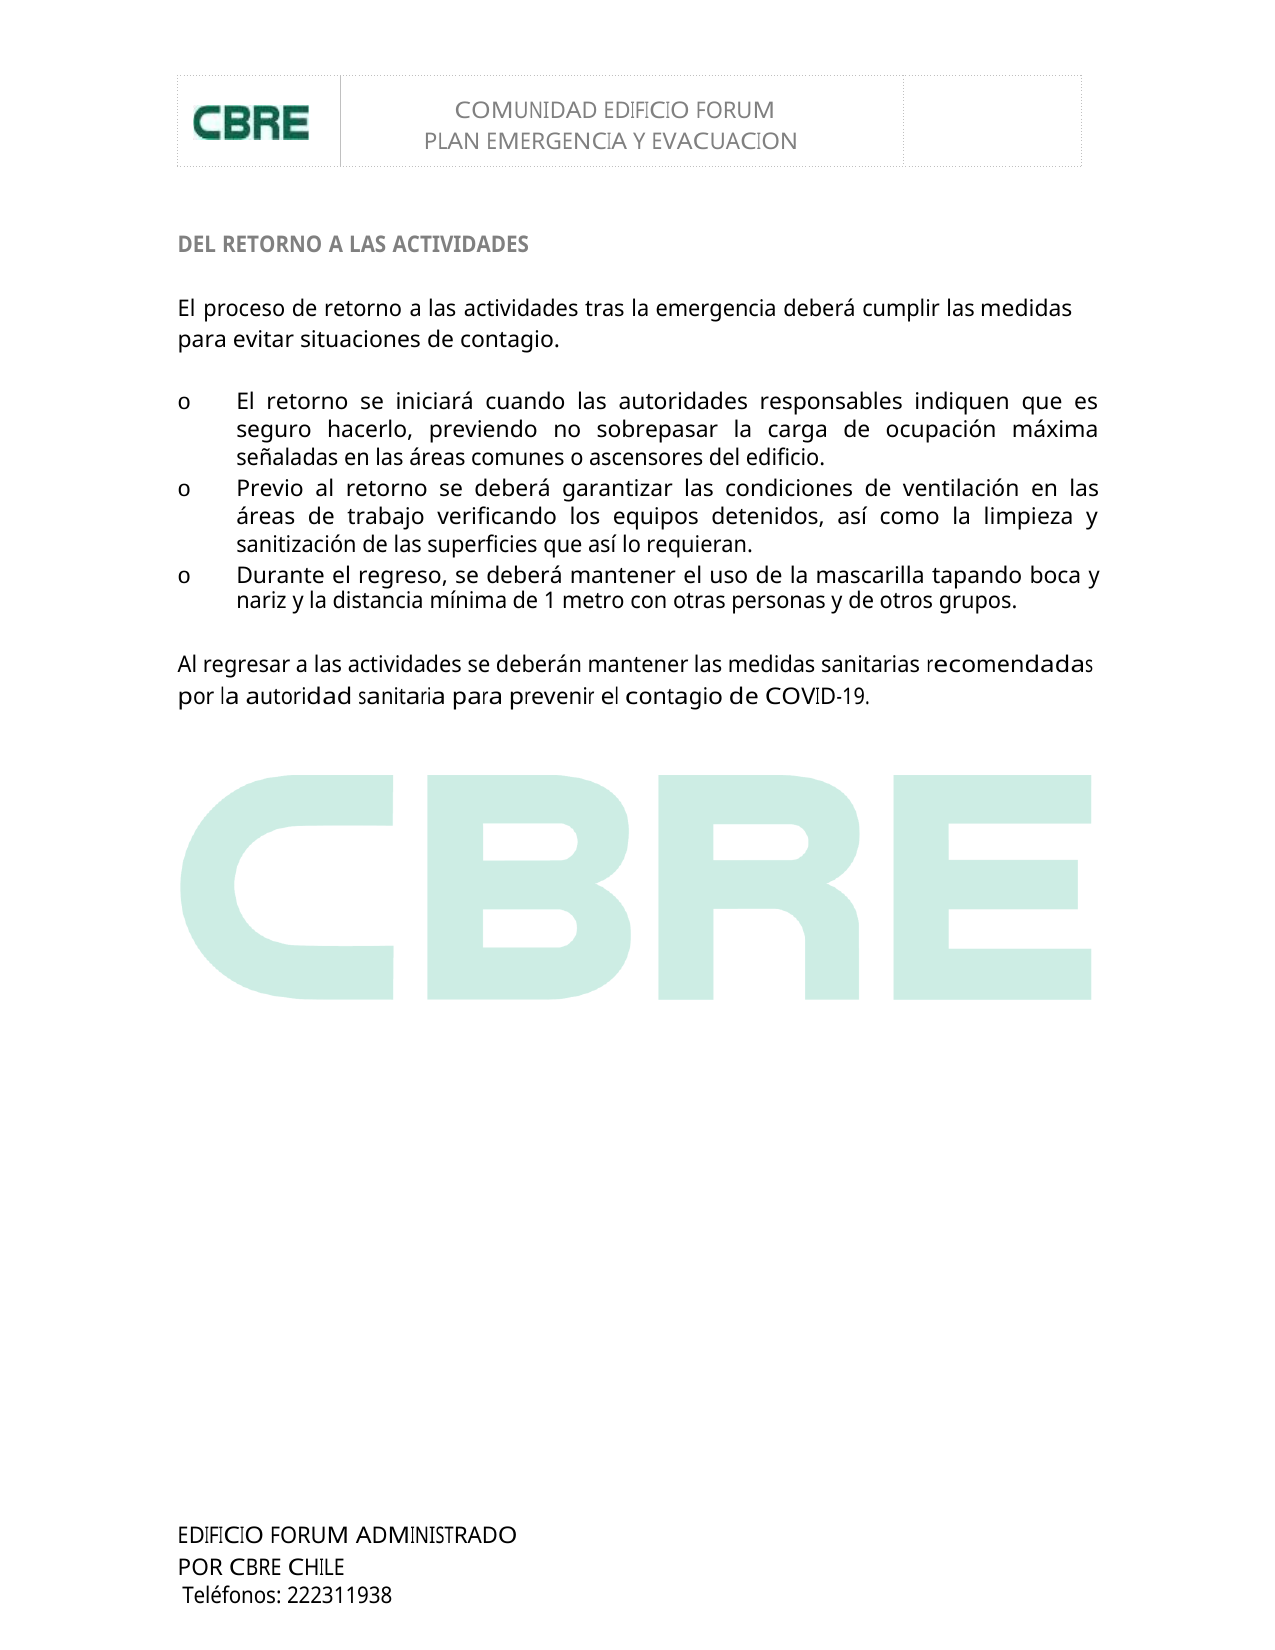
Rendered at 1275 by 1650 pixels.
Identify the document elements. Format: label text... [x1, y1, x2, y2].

text Teléfonos: 222311938 [182, 1582, 1181, 1609]
text El proceso de retorno a las actividades tras la emergencia deberá cumplir las medidas para evitar situaciones de contagio. [177, 292, 1108, 354]
list Durante el regreso, se deberá mantener el uso de la mascarilla tapando boca y nariz y la distancia mínima de 1 metro con otras personas y de otros grupos. [177, 563, 1100, 616]
text Al regresar a las actividades se deberán mantener las medidas sanitarias recomendadas por la autoridad sanitaria para prevenir el contagio de COVID-19. [177, 648, 1108, 711]
picture [180, 775, 1092, 1000]
subtitle DEL RETORNO A LAS ACTIVIDADES [177, 228, 1181, 259]
list Previo al retorno se deberá garantizar las condiciones de ventilación en las áreas de trabajo verificando los equipos detenidos, así como la limpieza y sanitización de las superficies que así lo requieran. [177, 474, 1099, 559]
list El retorno se iniciará cuando las autoridades responsables indiquen que es seguro hacerlo, previendo no sobrepasar la carga de ocupación máxima señaladas en las áreas comunes o ascensores del edificio. [177, 387, 1099, 472]
text EDIFICIO FORUM ADMINISTRADO POR CBRE CHILE [177, 1519, 535, 1582]
picture [193, 105, 310, 140]
